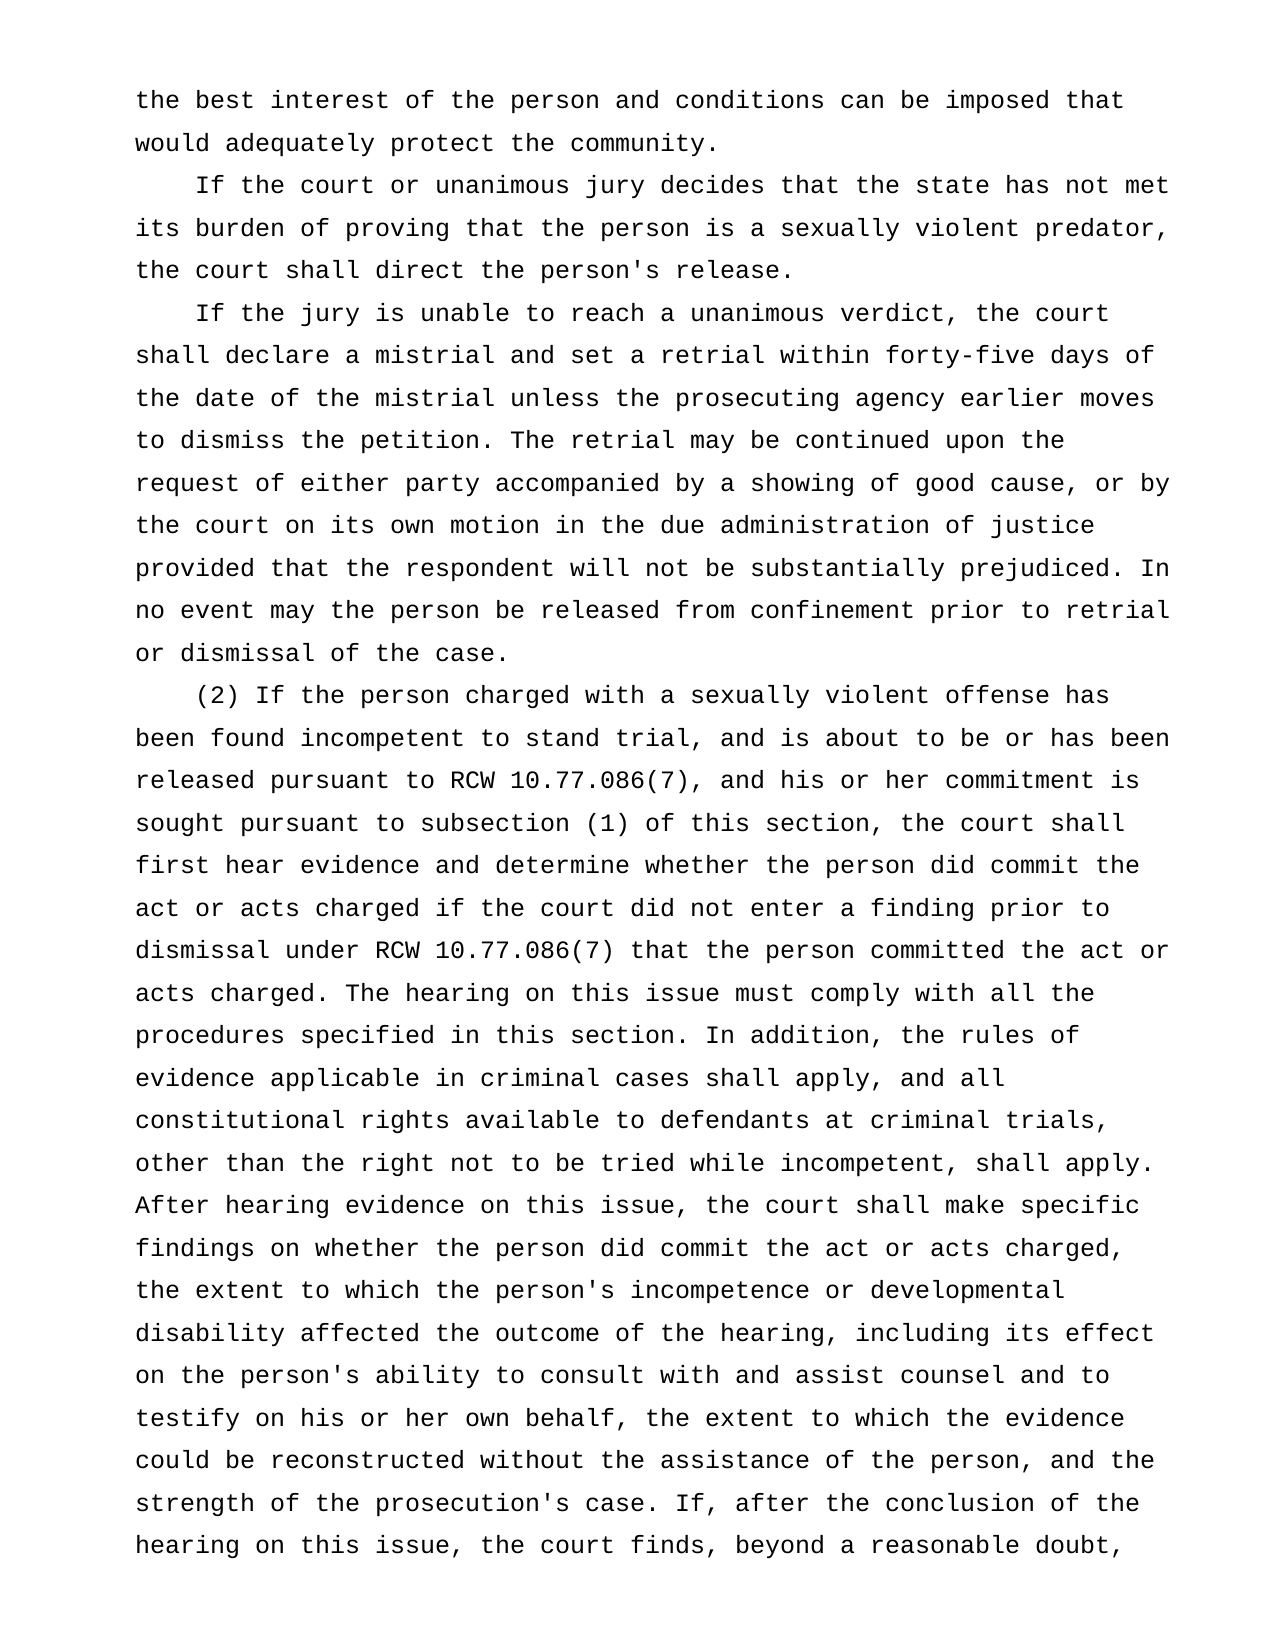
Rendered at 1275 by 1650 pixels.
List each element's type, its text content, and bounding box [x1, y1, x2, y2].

text If the court or unanimous jury decides that the state has not met its burden of proving that the person is a sexually violent predator, the court shall direct the person's release. [135, 160, 1170, 287]
text If the jury is unable to reach a unanimous verdict, the court shall declare a mistrial and set a retrial within forty-five days of the date of the mistrial unless the prosecuting agency earlier moves to dismiss the petition. The retrial may be continued upon the request of either party accompanied by a showing of good cause, or by the court on its own motion in the due administration of justice provided that the respondent will not be substantially prejudiced. In no event may the person be released from confinement prior to retrial or dismissal of the case. [135, 287, 1170, 670]
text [135, 75, 1170, 160]
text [135, 670, 1170, 1562]
